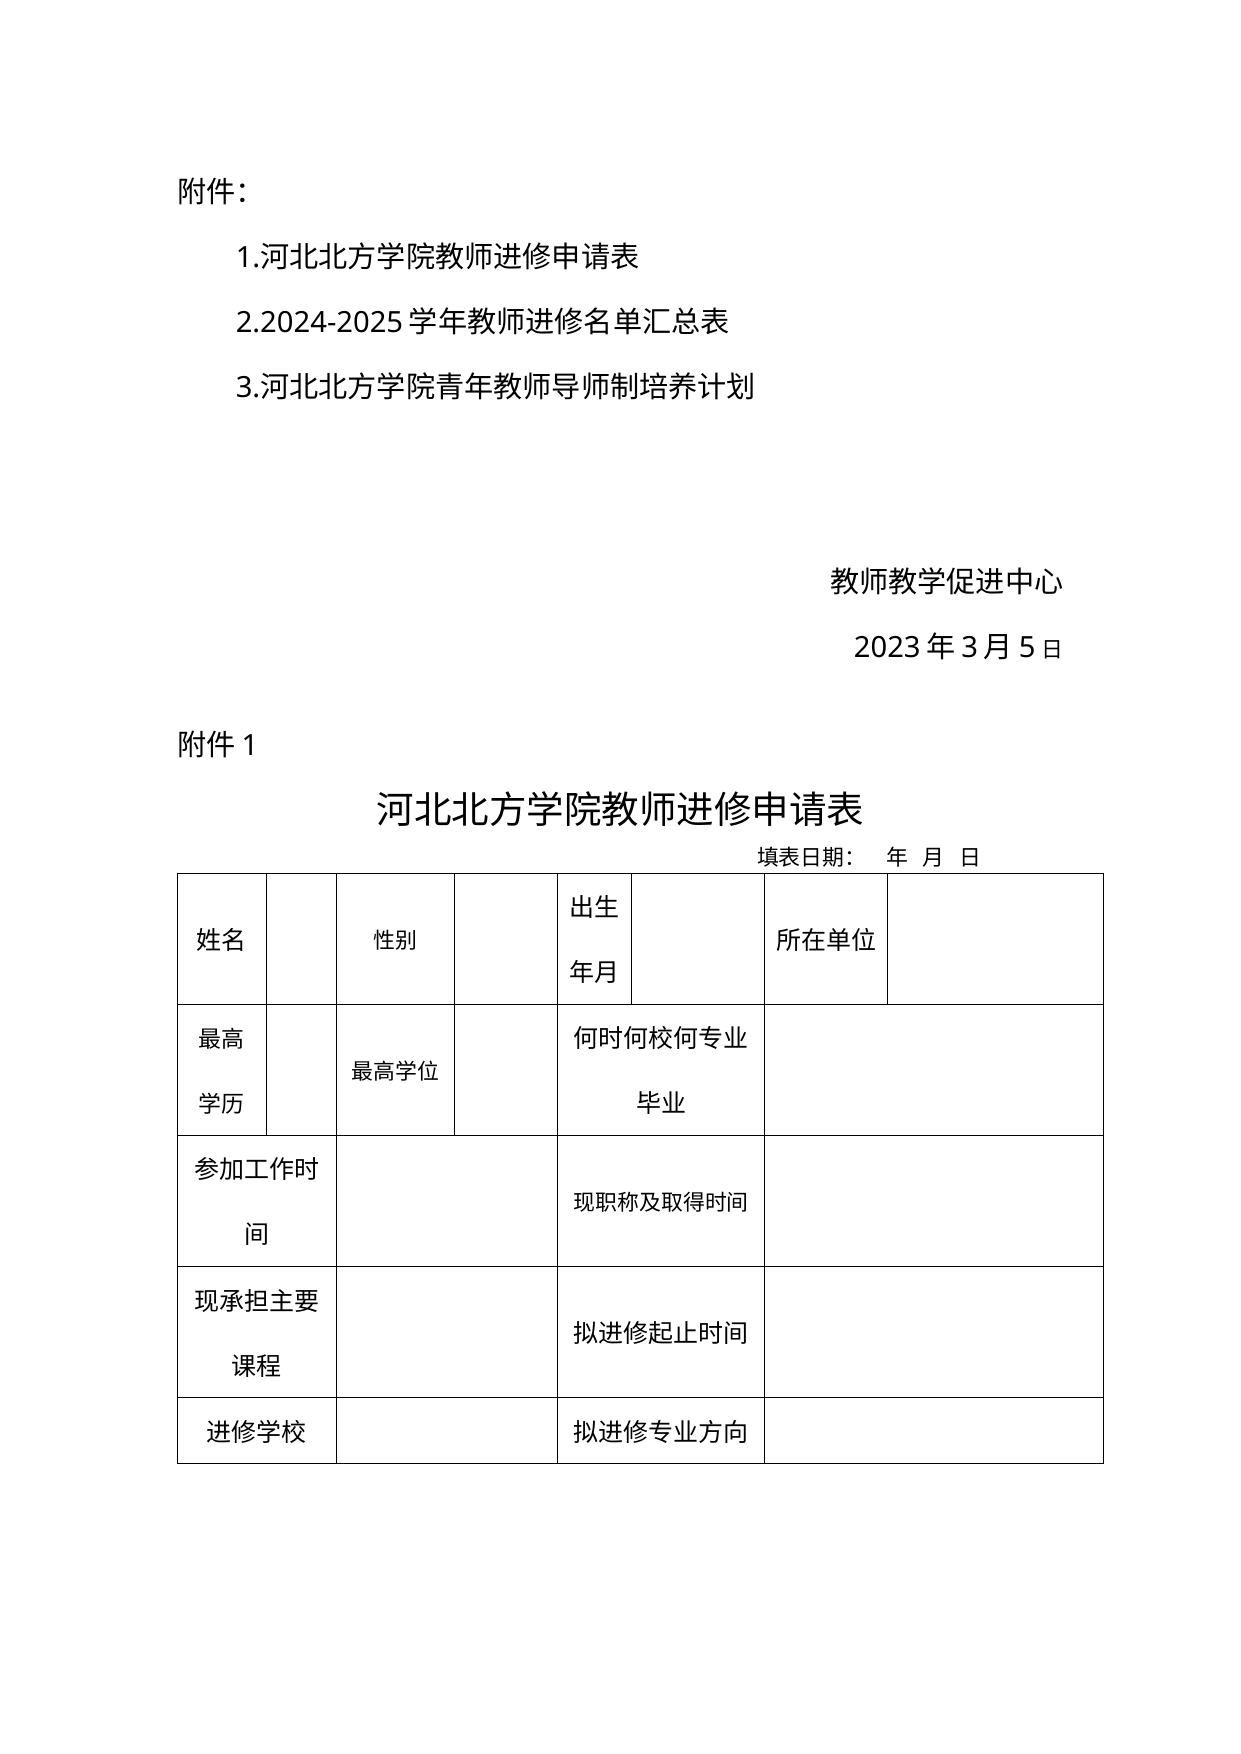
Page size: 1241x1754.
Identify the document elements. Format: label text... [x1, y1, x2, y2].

text 附件1 [177, 710, 1063, 775]
table_header 姓名 [178, 874, 266, 1003]
table_cell 参加工作时间 [178, 1136, 336, 1266]
table_cell 最高学历 [178, 1005, 266, 1134]
table_header 所在单位 [765, 874, 887, 1003]
table_header 性别 [337, 874, 454, 1003]
table_cell [765, 1136, 1103, 1266]
table_cell 何时何校何专业毕业 [558, 1005, 764, 1134]
text 1.河北北方学院教师进修申请表 [177, 222, 1063, 287]
text 河北北方学院教师进修申请表 [177, 775, 1063, 840]
table_cell [765, 1398, 1103, 1463]
text 2.2024-2025学年教师进修名单汇总表 [177, 287, 1063, 352]
table_cell [337, 1398, 557, 1463]
table_cell [455, 1005, 557, 1134]
list 3.河北北方学院青年教师导师制培养计划 [177, 352, 1063, 417]
text 2023年3月5日 [177, 612, 1063, 677]
table_cell 现职称及取得时间 [558, 1136, 764, 1266]
table_cell [337, 1267, 557, 1397]
table_cell 拟进修专业方向 [558, 1398, 764, 1463]
text 填表日期： 年 月 日 [177, 840, 1063, 872]
table_cell 最高学位 [337, 1005, 454, 1134]
text 附件： [177, 157, 1063, 222]
table_cell 拟进修起止时间 [558, 1267, 764, 1397]
table_header [267, 874, 336, 1003]
table_cell [337, 1136, 557, 1266]
table_cell [765, 1005, 1103, 1134]
table_cell [765, 1267, 1103, 1397]
table_header [632, 874, 764, 1003]
table_header [888, 874, 1103, 1003]
table_cell 进修学校 [178, 1398, 336, 1463]
table_header 出生年月 [558, 874, 631, 1003]
table_cell 现承担主要课程 [178, 1267, 336, 1397]
table_header [455, 874, 557, 1003]
text 教师教学促进中心 [177, 547, 1063, 612]
table_cell [267, 1005, 336, 1134]
